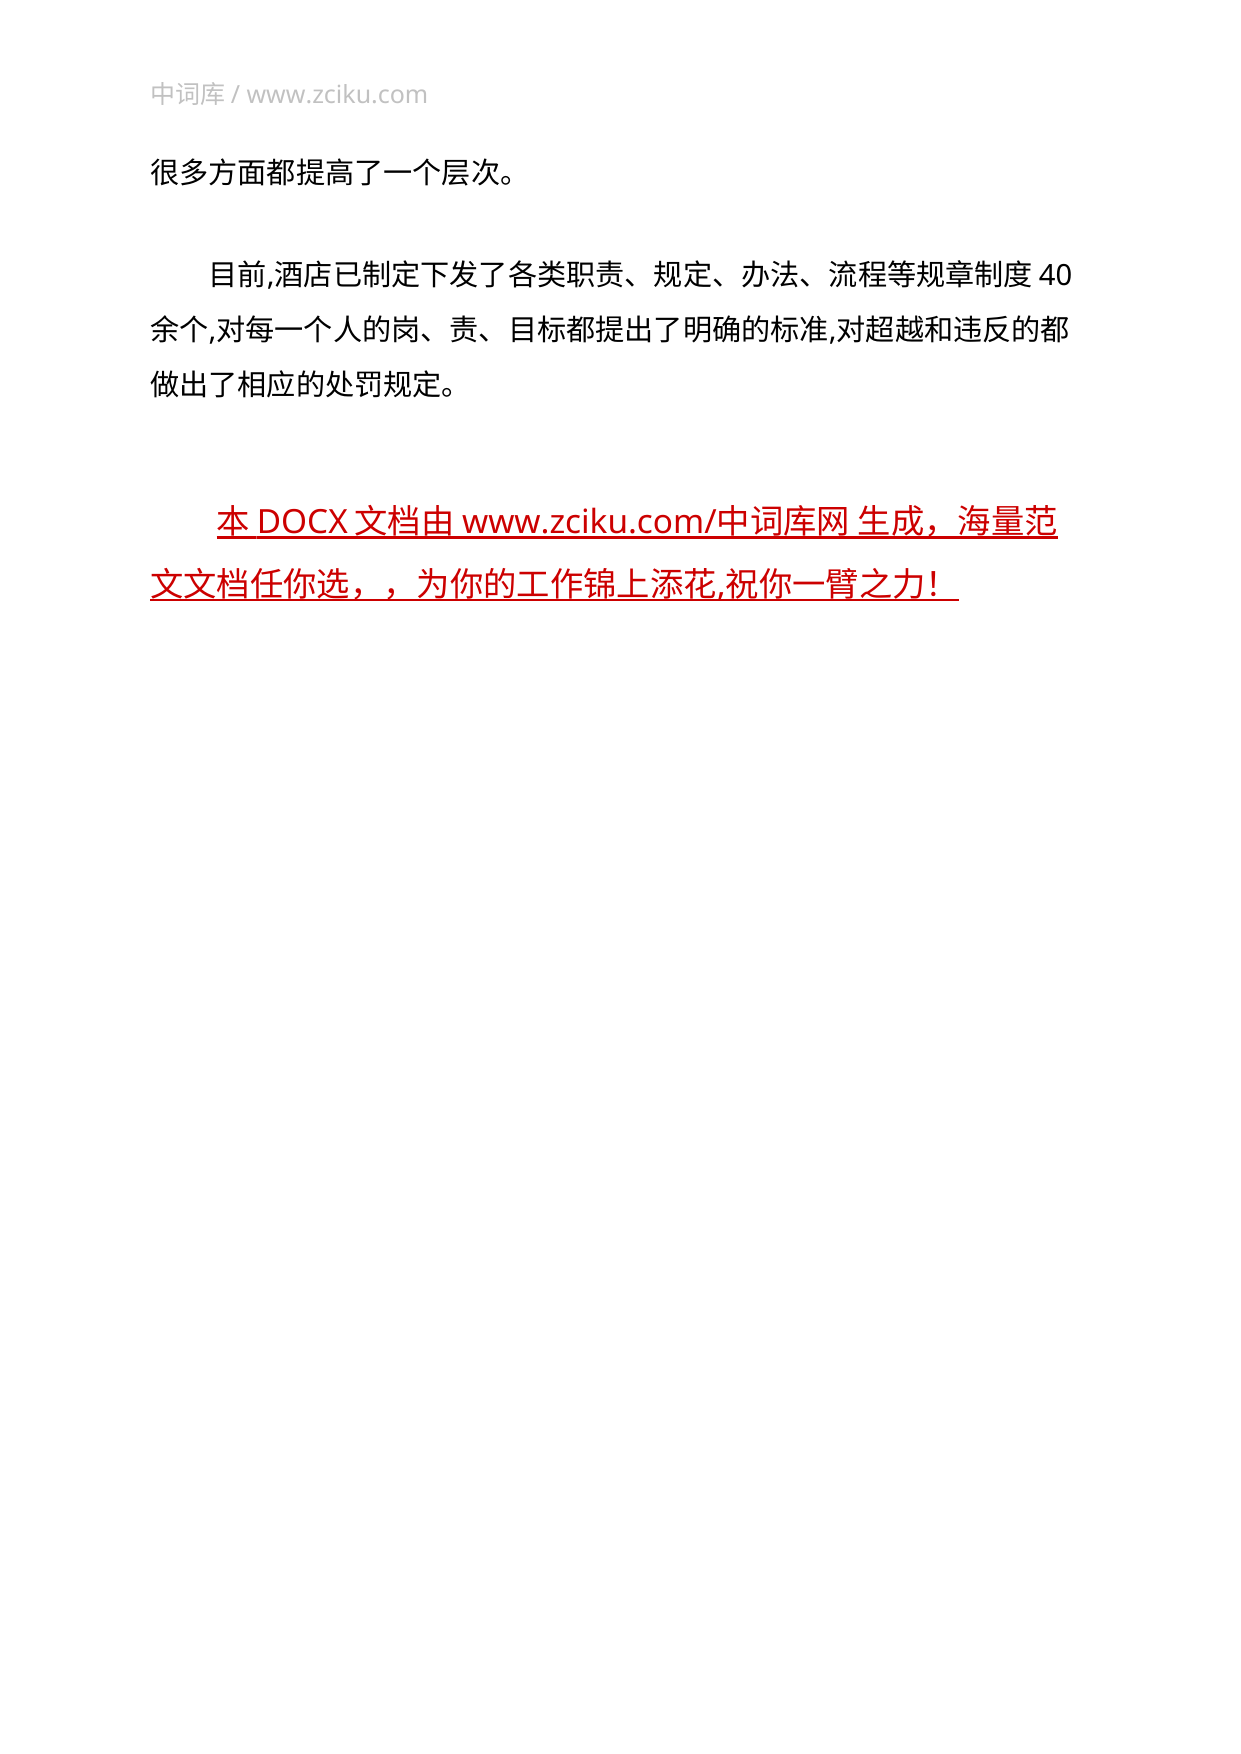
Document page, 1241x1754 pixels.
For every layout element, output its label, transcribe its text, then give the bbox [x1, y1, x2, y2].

text 本DOCX文档由 www.zciku.com/中词库网 生成，海量范文文档任你选，，为你的工作锦上添花,祝你一臂之力！ [150, 495, 1090, 606]
text 目前,酒店已制定下发了各类职责、规定、办法、流程等规章制度40余个,对每一个人的岗、责、目标都提出了明确的标准,对超越和违反的都做出了相应的处罚规定。 [150, 252, 1090, 404]
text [150, 150, 1090, 192]
